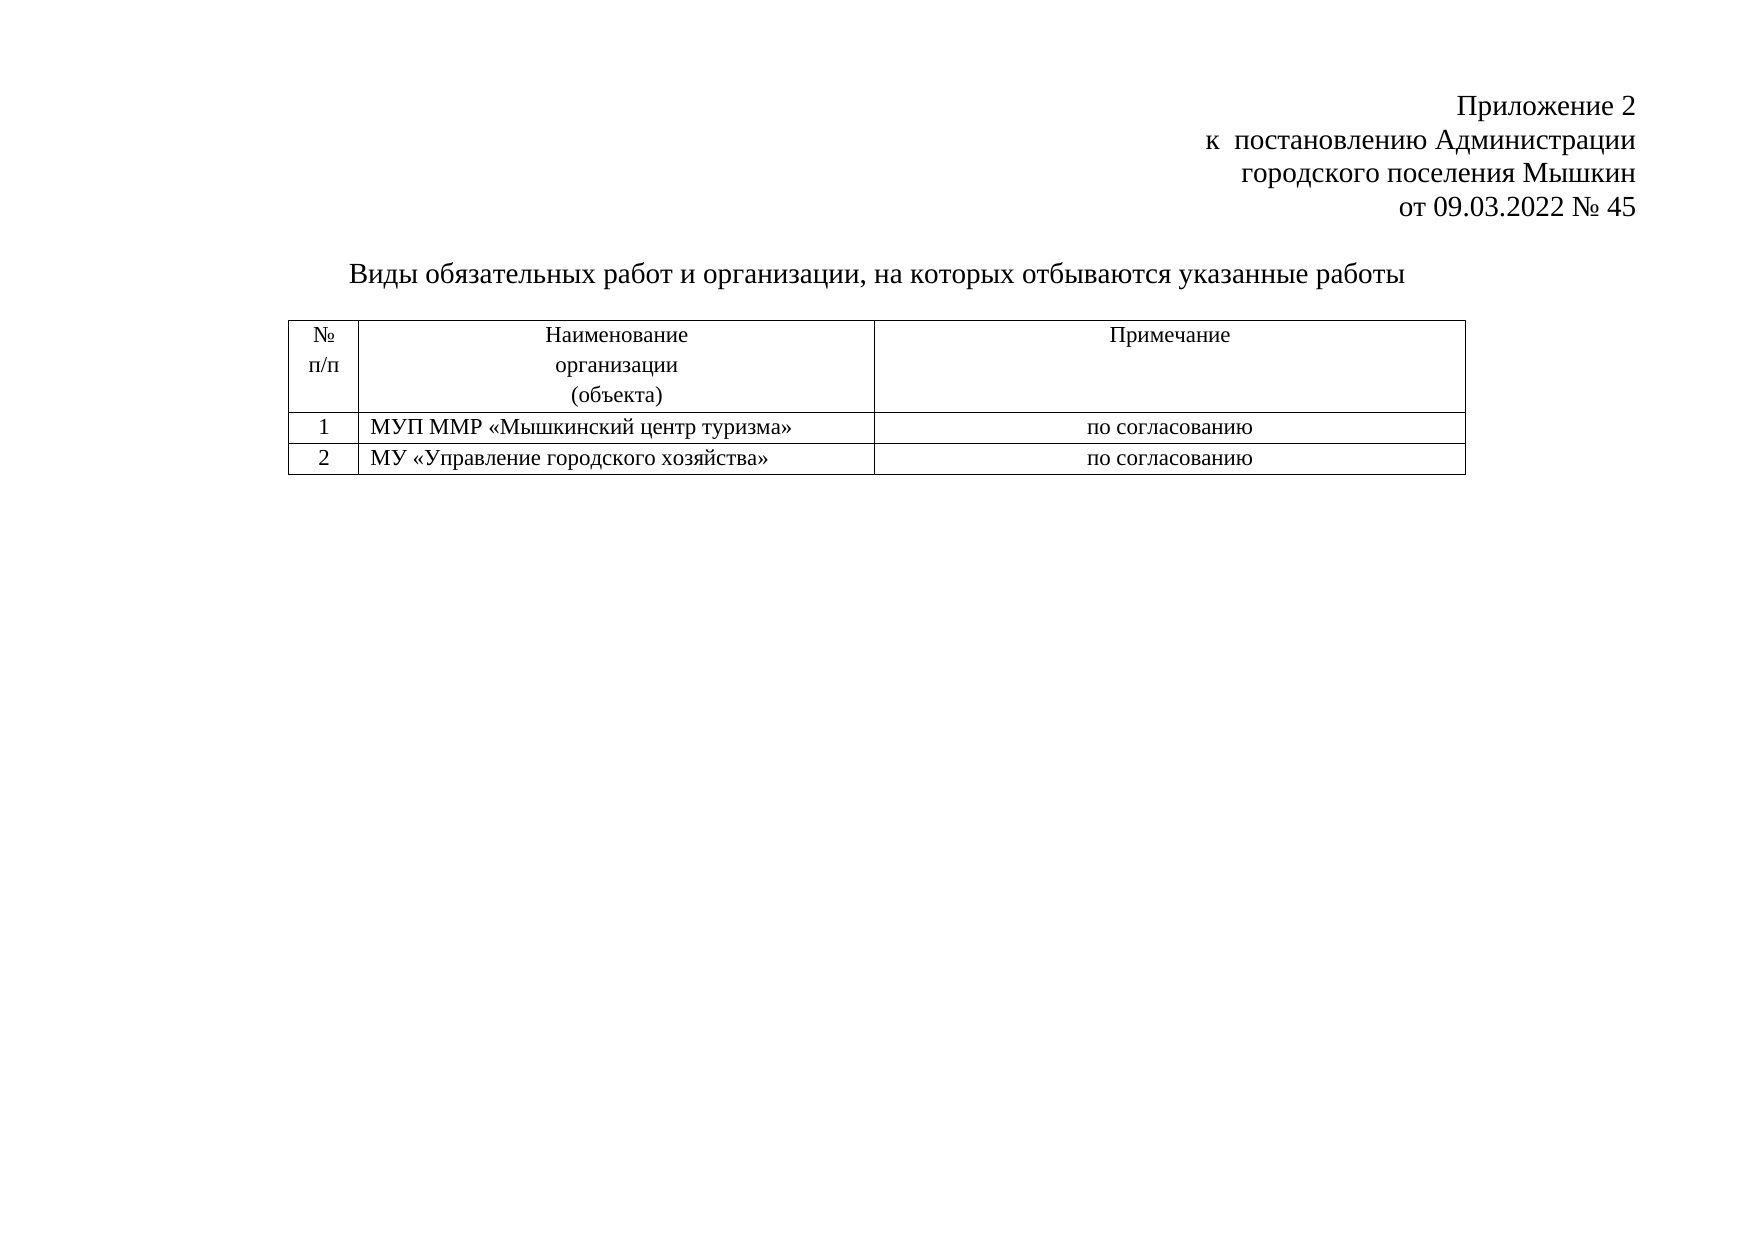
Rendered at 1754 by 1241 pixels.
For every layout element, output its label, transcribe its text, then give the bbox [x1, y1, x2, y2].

table_header № п/п [289, 321, 358, 412]
text городского поселения Мышкин [118, 156, 1636, 189]
text Приложение 2 [118, 88, 1636, 122]
text Виды обязательных работ и организации, на которых отбываются указанные работы [118, 256, 1636, 290]
table_header Наименование организации (объекта) [359, 321, 874, 412]
table_cell 1 [289, 413, 358, 443]
table_cell МУ «Управление городского хозяйства» [359, 444, 874, 474]
table_cell по согласованию [875, 444, 1465, 474]
table_header Примечание [875, 321, 1465, 412]
table_cell МУП ММР «Мышкинский центр туризма» [359, 413, 874, 443]
text от 09.03.2022 № 45 [118, 189, 1636, 223]
table_cell 2 [289, 444, 358, 474]
table_cell по согласованию [875, 413, 1465, 443]
text к постановлению Администрации [118, 122, 1636, 156]
